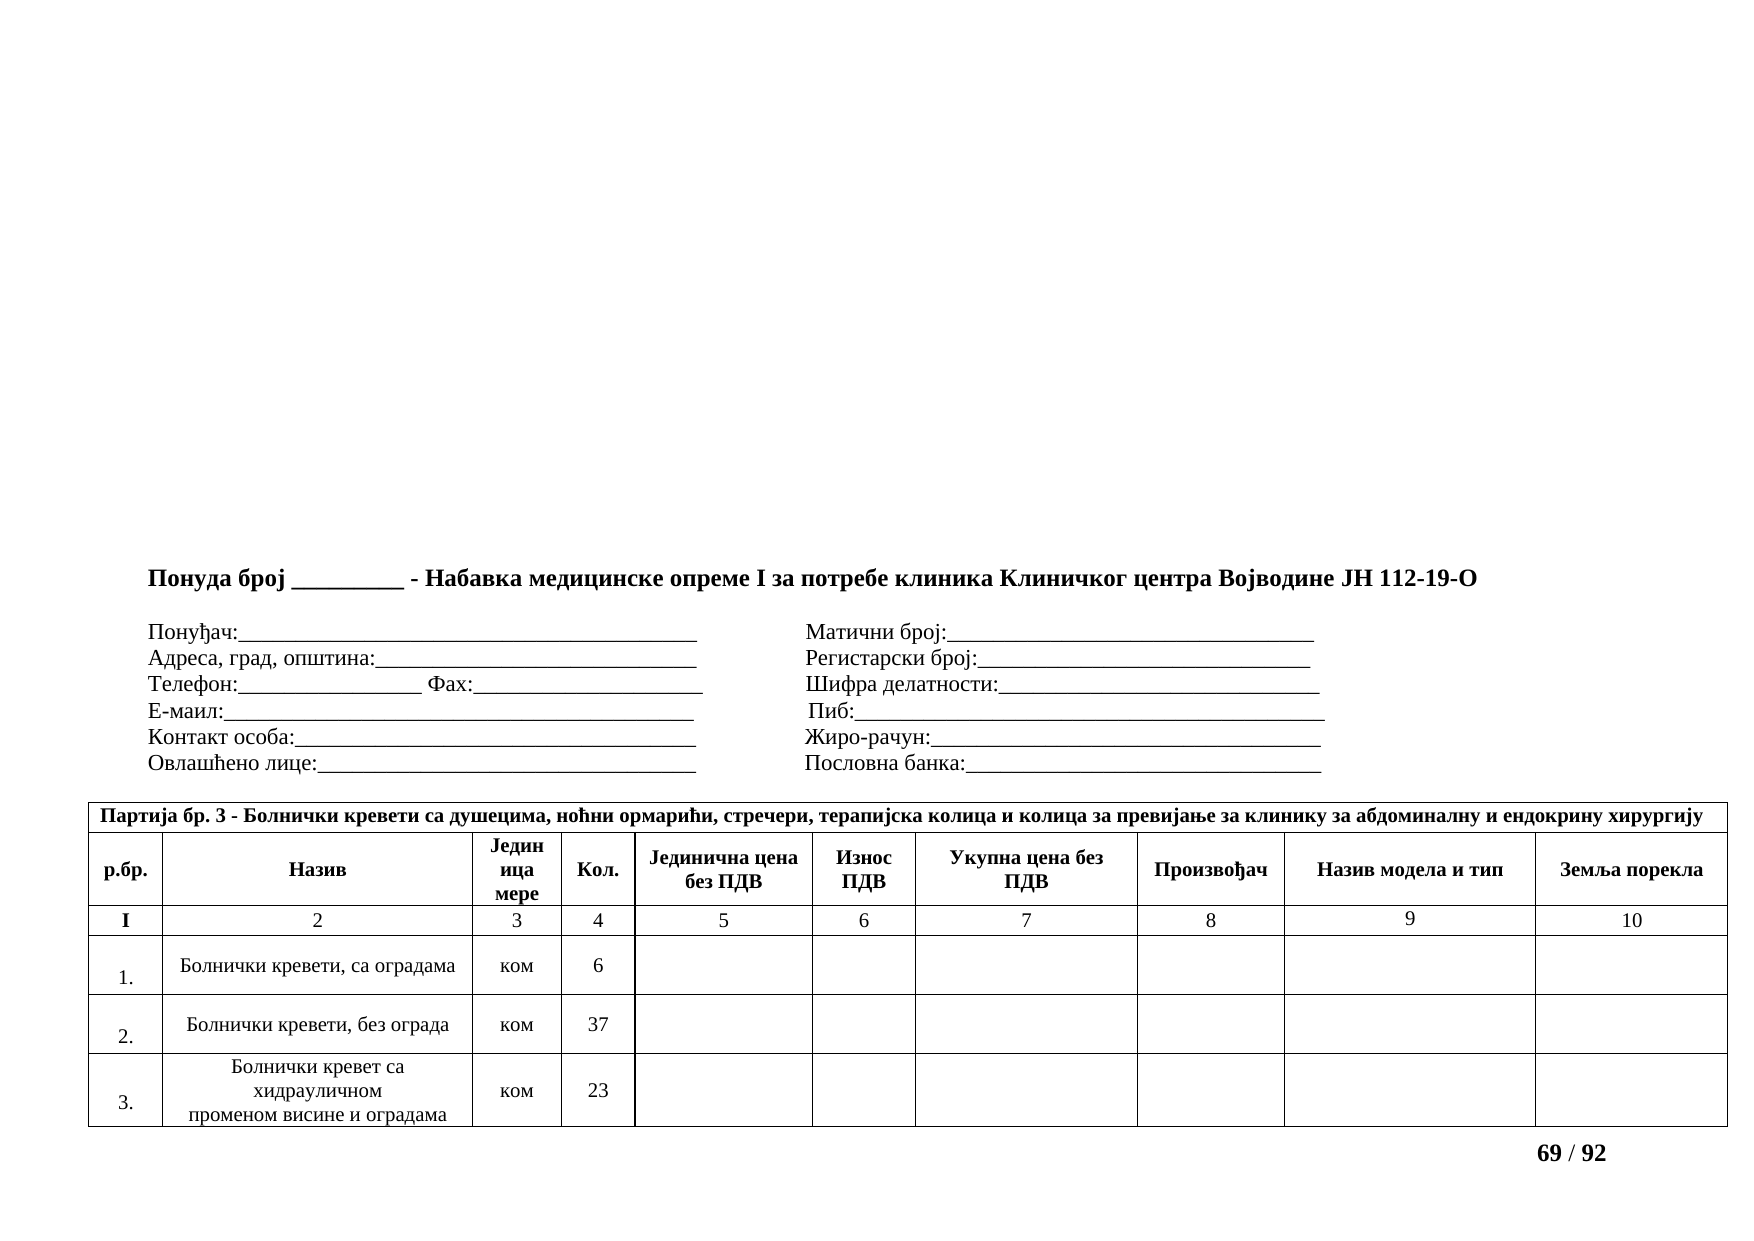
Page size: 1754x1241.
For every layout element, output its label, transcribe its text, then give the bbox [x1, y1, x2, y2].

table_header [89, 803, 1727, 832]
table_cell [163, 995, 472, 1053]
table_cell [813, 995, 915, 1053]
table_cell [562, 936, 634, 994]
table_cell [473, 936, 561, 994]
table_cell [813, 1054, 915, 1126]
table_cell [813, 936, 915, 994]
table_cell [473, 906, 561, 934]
text Контакт особа:___________________________________ Жиро-рачун:__________________________________ [148, 723, 1606, 749]
text Овлашћено лице:_________________________________ Пословна банка:_______________________________ [148, 749, 1606, 776]
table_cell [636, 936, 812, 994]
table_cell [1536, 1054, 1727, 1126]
text Понуда број _________ - Набавка медицинске опреме I за потребе клиника Клиничког центра Војводине ЈН 112-19-O [148, 563, 1606, 591]
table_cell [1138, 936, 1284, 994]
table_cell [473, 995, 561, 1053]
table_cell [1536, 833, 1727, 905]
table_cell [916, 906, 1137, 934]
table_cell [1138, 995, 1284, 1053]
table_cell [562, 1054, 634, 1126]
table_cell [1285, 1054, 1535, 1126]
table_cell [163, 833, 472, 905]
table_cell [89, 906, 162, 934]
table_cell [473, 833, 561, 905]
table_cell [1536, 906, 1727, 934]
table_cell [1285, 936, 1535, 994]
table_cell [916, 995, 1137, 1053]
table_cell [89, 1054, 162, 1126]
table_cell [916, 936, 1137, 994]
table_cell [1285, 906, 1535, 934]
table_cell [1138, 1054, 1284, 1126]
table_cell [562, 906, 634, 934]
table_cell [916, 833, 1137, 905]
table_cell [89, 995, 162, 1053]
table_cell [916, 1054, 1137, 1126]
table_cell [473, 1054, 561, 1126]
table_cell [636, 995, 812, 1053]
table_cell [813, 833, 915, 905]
text Понуђач:________________________________________ Матични број:________________________________ [148, 618, 1606, 644]
text Адреса, град, општина:____________________________ Регистарски број:_____________________________ [148, 644, 1606, 670]
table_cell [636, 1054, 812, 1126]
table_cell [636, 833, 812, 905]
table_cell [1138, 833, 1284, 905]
text Е-маил:_________________________________________ Пиб:_________________________________________ [148, 697, 1606, 723]
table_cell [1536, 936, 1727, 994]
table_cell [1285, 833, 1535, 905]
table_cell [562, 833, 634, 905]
text Телефон:________________ Фах:____________________ Шифра делатности:____________________________ [148, 670, 1606, 697]
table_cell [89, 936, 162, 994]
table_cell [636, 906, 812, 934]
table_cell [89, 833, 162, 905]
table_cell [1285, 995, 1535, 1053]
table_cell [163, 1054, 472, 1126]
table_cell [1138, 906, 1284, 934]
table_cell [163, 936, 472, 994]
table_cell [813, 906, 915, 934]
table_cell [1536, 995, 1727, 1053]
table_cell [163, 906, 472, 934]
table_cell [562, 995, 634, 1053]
